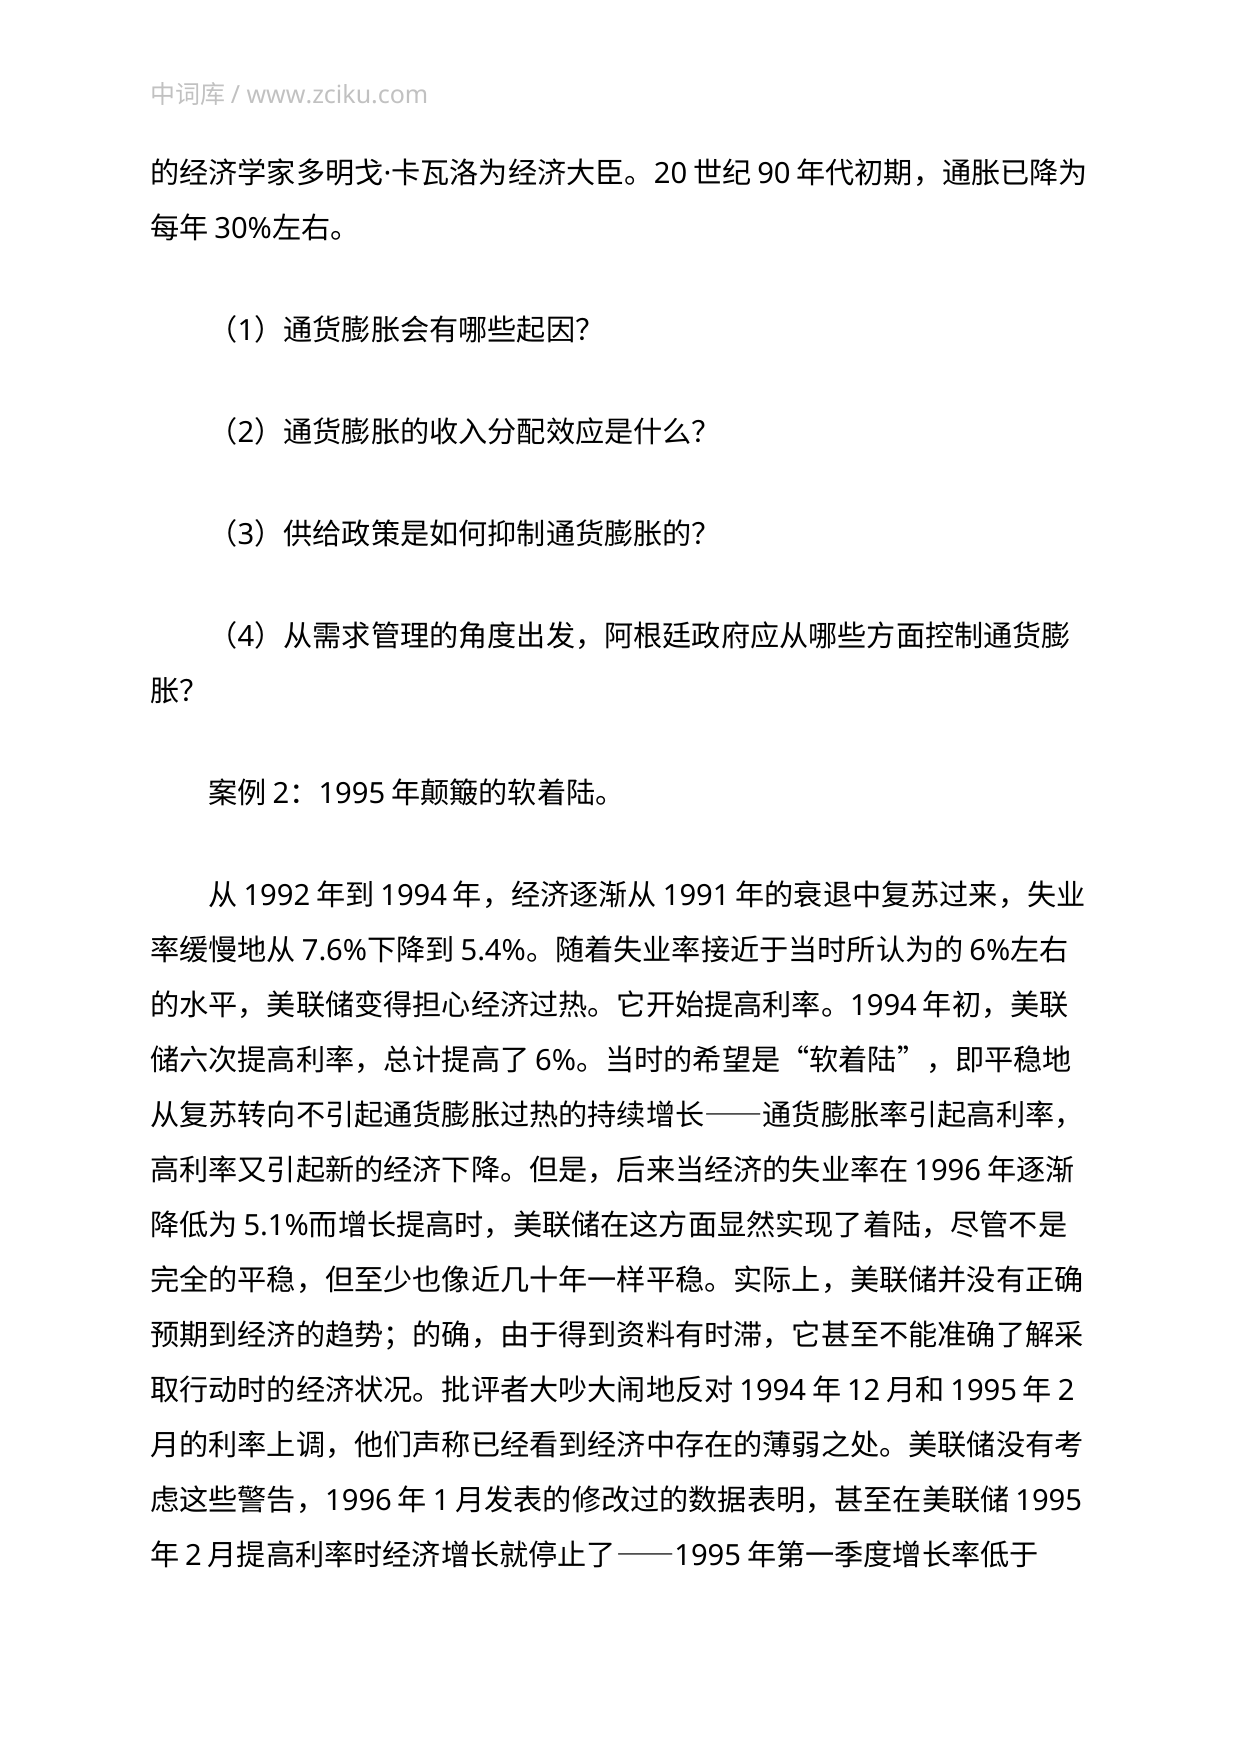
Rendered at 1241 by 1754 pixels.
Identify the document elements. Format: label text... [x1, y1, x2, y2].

text （4）从需求管理的角度出发，阿根廷政府应从哪些方面控制通货膨胀？ [150, 613, 1090, 710]
text 案例2：1995年颠簸的软着陆。 [150, 770, 1090, 812]
text （2）通货膨胀的收入分配效应是什么？ [150, 409, 1090, 451]
text （3）供给政策是如何抑制通货膨胀的？ [150, 511, 1090, 553]
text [150, 872, 1090, 1574]
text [150, 150, 1090, 247]
text （1）通货膨胀会有哪些起因？ [150, 307, 1090, 349]
